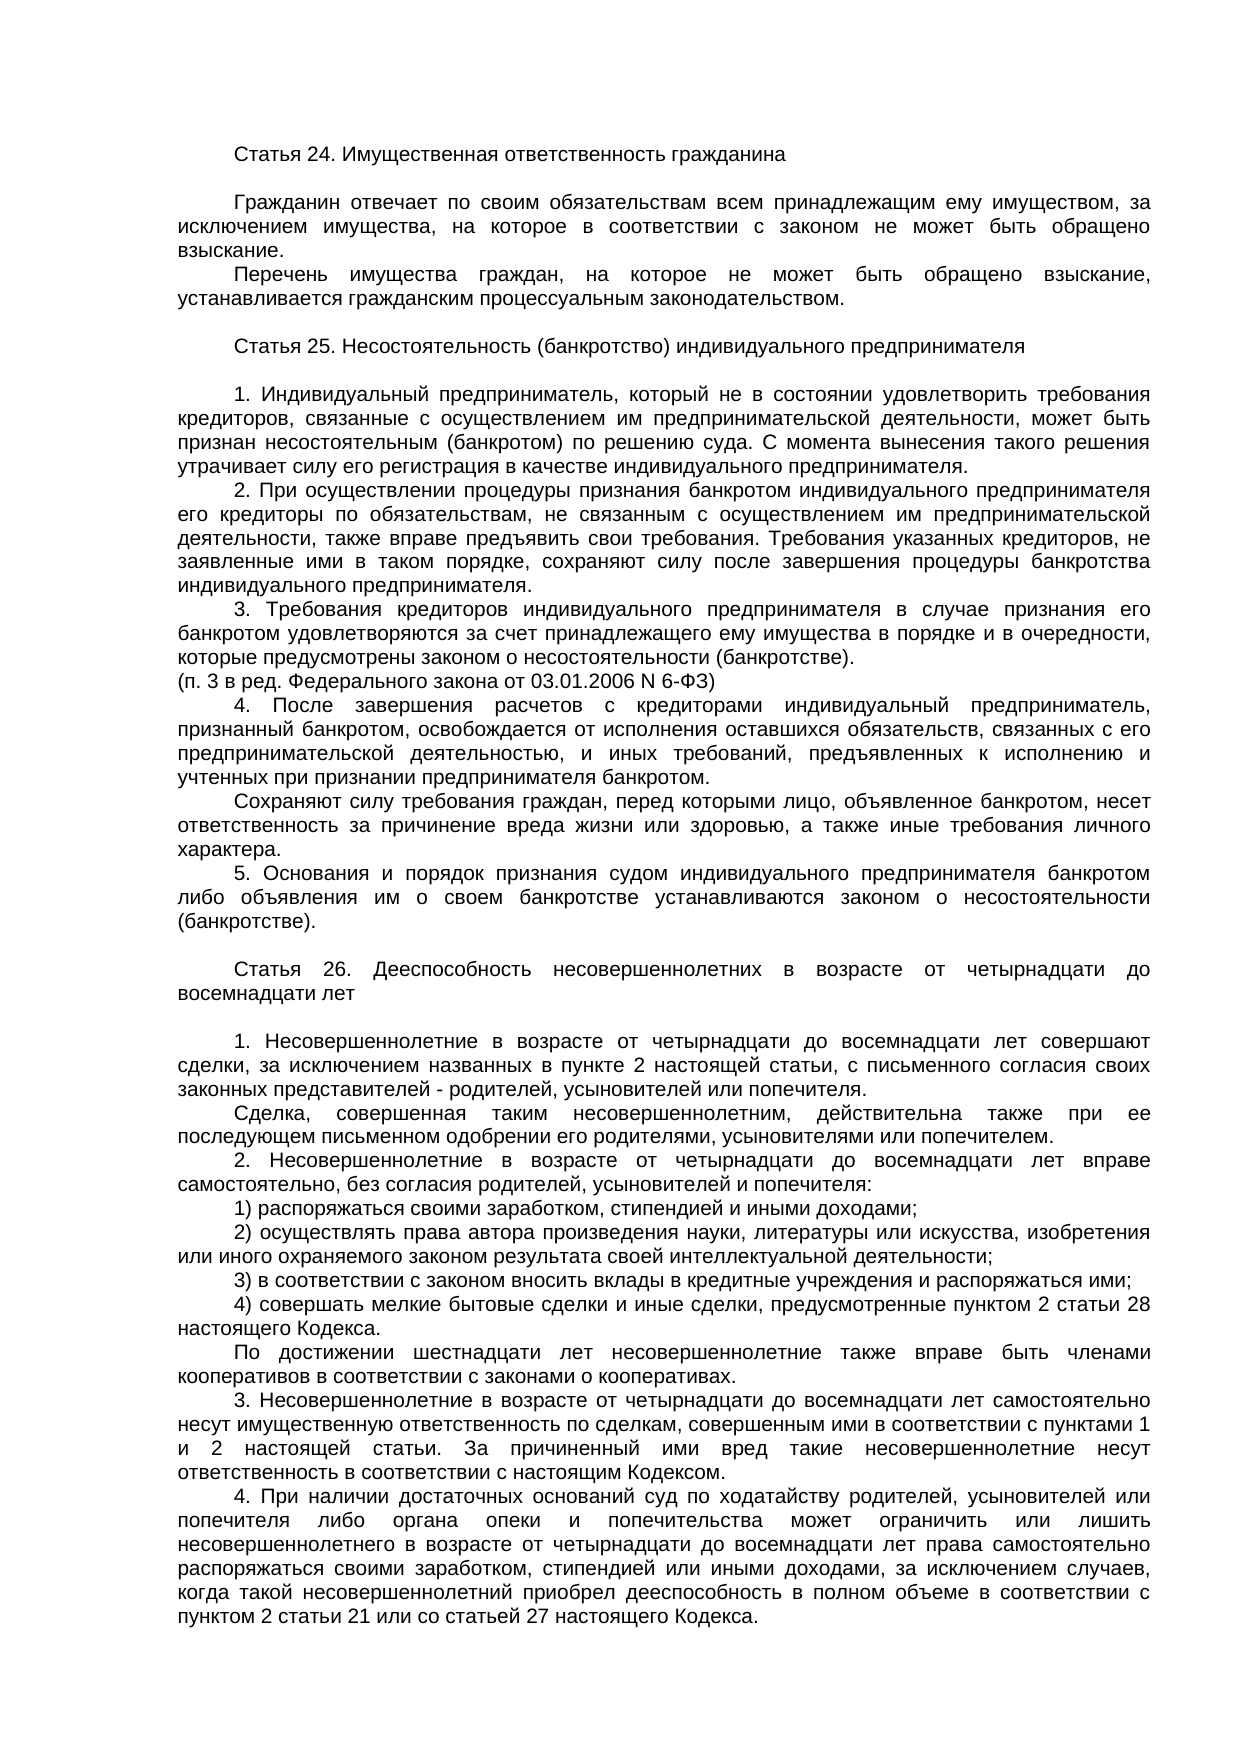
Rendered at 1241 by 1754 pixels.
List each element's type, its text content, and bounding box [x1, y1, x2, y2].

text Статья 25. Несостоятельность (банкротство) индивидуального предпринимателя [177, 334, 1152, 358]
text 3. Несовершеннолетние в возрасте от четырнадцати до восемнадцати лет самостоятельно несут имущественную ответственность по сделкам, совершенным ими в соответствии с пунктами 1 и 2 настоящей статьи. За причиненный ими вред такие несовершеннолетние несут ответственность в соответствии с настоящим Кодексом. [177, 1388, 1152, 1484]
text 2. Несовершеннолетние в возрасте от четырнадцати до восемнадцати лет вправе самостоятельно, без согласия родителей, усыновителей и попечителя: [177, 1148, 1152, 1196]
text Гражданин отвечает по своим обязательствам всем принадлежащим ему имуществом, за исключением имущества, на которое в соответствии с законом не может быть обращено взыскание. [177, 190, 1152, 262]
text 1) распоряжаться своими заработком, стипендией и иными доходами; [177, 1196, 1152, 1220]
text 1. Несовершеннолетние в возрасте от четырнадцати до восемнадцати лет совершают сделки, за исключением названных в пункте 2 настоящей статьи, с письменного согласия своих законных представителей - родителей, усыновителей или попечителя. [177, 1028, 1152, 1100]
text 4. После завершения расчетов с кредиторами индивидуальный предприниматель, признанный банкротом, освобождается от исполнения оставшихся обязательств, связанных с его предпринимательской деятельностью, и иных требований, предъявленных к исполнению и учтенных при признании предпринимателя банкротом. [177, 693, 1152, 789]
text (п. 3 в ред. Федерального закона от 03.01.2006 N 6-ФЗ) [177, 669, 1152, 693]
text Сделка, совершенная таким несовершеннолетним, действительна также при ее последующем письменном одобрении его родителями, усыновителями или попечителем. [177, 1100, 1152, 1148]
text 4) совершать мелкие бытовые сделки и иные сделки, предусмотренные пунктом 2 статьи 28 настоящего Кодекса. [177, 1292, 1152, 1340]
text 3) в соответствии с законом вносить вклады в кредитные учреждения и распоряжаться ими; [177, 1268, 1152, 1292]
text Статья 24. Имущественная ответственность гражданина [177, 142, 1152, 166]
text 4. При наличии достаточных оснований суд по ходатайству родителей, усыновителей или попечителя либо органа опеки и попечительства может ограничить или лишить несовершеннолетнего в возрасте от четырнадцати до восемнадцати лет права самостоятельно распоряжаться своими заработком, стипендией или иными доходами, за исключением случаев, когда такой несовершеннолетний приобрел дееспособность в полном объеме в соответствии с пунктом 2 статьи 21 или со статьей 27 настоящего Кодекса. [177, 1484, 1152, 1627]
text 2. При осуществлении процедуры признания банкротом индивидуального предпринимателя его кредиторы по обязательствам, не связанным с осуществлением им предпринимательской деятельности, также вправе предъявить свои требования. Требования указанных кредиторов, не заявленные ими в таком порядке, сохраняют силу после завершения процедуры банкротства индивидуального предпринимателя. [177, 477, 1152, 597]
text Статья 26. Дееспособность несовершеннолетних в возрасте от четырнадцати до восемнадцати лет [177, 957, 1152, 1004]
text 2) осуществлять права автора произведения науки, литературы или искусства, изобретения или иного охраняемого законом результата своей интеллектуальной деятельности; [177, 1220, 1152, 1268]
text Сохраняют силу требования граждан, перед которыми лицо, объявленное банкротом, несет ответственность за причинение вреда жизни или здоровью, а также иные требования личного характера. [177, 789, 1152, 861]
text Перечень имущества граждан, на которое не может быть обращено взыскание, устанавливается гражданским процессуальным законодательством. [177, 262, 1152, 310]
text 5. Основания и порядок признания судом индивидуального предпринимателя банкротом либо объявления им о своем банкротстве устанавливаются законом о несостоятельности (банкротстве). [177, 861, 1152, 933]
text 1. Индивидуальный предприниматель, который не в состоянии удовлетворить требования кредиторов, связанные с осуществлением им предпринимательской деятельности, может быть признан несостоятельным (банкротом) по решению суда. С момента вынесения такого решения утрачивает силу его регистрация в качестве индивидуального предпринимателя. [177, 382, 1152, 477]
text По достижении шестнадцати лет несовершеннолетние также вправе быть членами кооперативов в соответствии с законами о кооперативах. [177, 1340, 1152, 1388]
text 3. Требования кредиторов индивидуального предпринимателя в случае признания его банкротом удовлетворяются за счет принадлежащего ему имущества в порядке и в очередности, которые предусмотрены законом о несостоятельности (банкротстве). [177, 597, 1152, 669]
